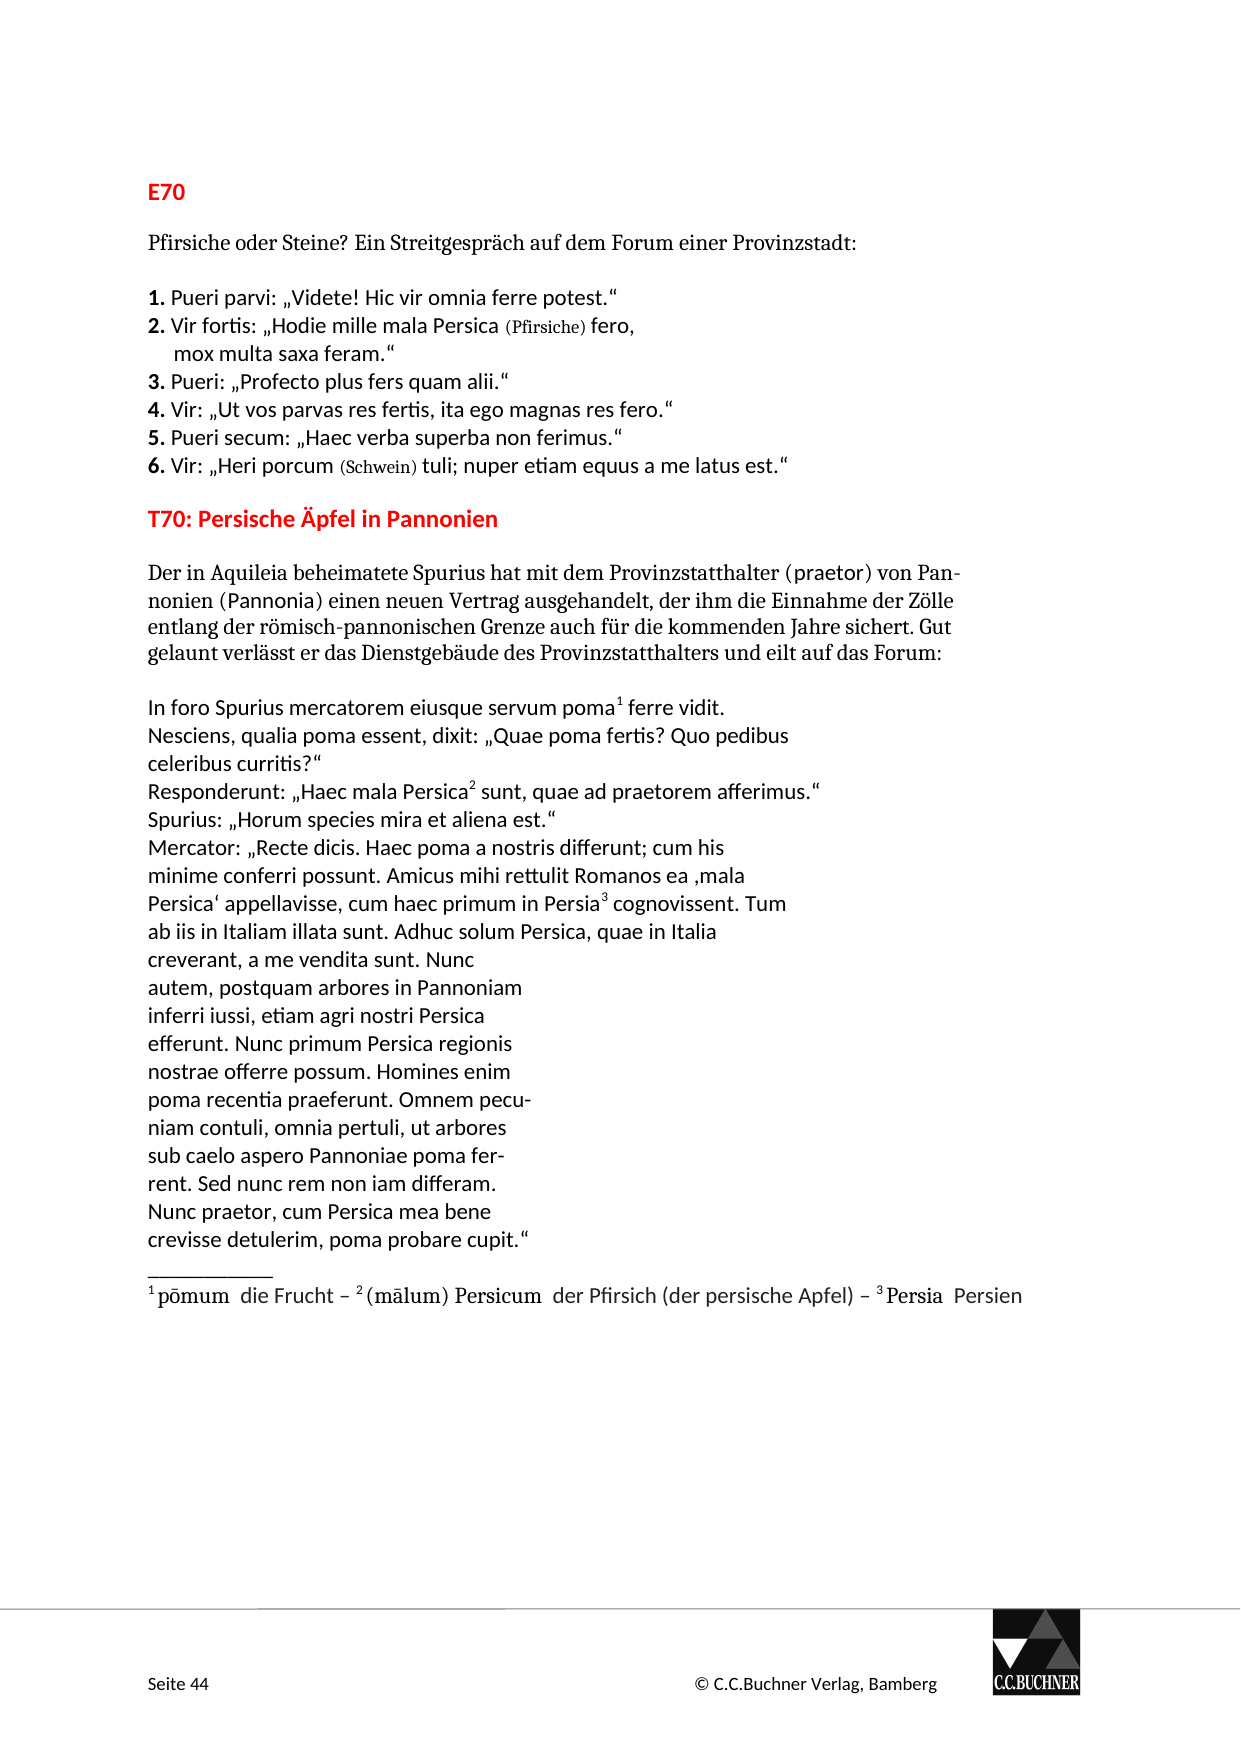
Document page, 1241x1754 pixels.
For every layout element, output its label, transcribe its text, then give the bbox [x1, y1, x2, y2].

text niam contuli, omnia pertuli, ut arbores sub caelo aspero Pannoniae poma fer- [148, 1113, 1093, 1169]
text 1. Pueri parvi: „Videte! Hic vir omnia ferre potest.“ 2. Vir fortis: „Hodie mille mala Persica (Pfirsiche) fero, mox multa saxa feram.“ 3. Pueri: „Profecto plus fers quam alii.“ 4. Vir: „Ut vos parvas res fertis, ita ego magnas res fero.“ 5. Pueri secum: „Haec verba superba non ferimus.“ 6. Vir: „Heri porcum (Schwein) tuli; nuper etiam equus a me latus est.“ [148, 283, 1093, 479]
text rent. Sed nunc rem non iam differam. Nunc praetor, cum Persica mea bene crevisse detulerim, poma probare cupit.“ [148, 1169, 1093, 1253]
text ___________ [148, 1253, 1093, 1281]
subtitle E70 [148, 176, 1093, 206]
text Pfirsiche oder Steine? Ein Streitgespräch auf dem Forum einer Provinzstadt: [148, 230, 1093, 257]
subtitle T70: Persische Äpfel in Pannonien [148, 503, 1093, 534]
picture [992, 1610, 1081, 1696]
text 1 pōmum die Frucht – 2 (mālum) Persicum der Pfirsich (der persische Apfel) – 3 Persia Persien [148, 1281, 1093, 1309]
text Der in Aquileia beheimatete Spurius hat mit dem Provinzstatthalter (praetor) von Pan- [148, 558, 1093, 586]
text nonien (Pannonia) einen neuen Vertrag ausgehandelt, der ihm die Einnahme der Zölle entlang der römisch-pannonischen Grenze auch für die kommenden Jahre sichert. Gut gelaunt verlässt er das Dienstgebäude des Provinzstatthalters und eilt auf das Forum: [148, 586, 1093, 666]
text In foro Spurius mercatorem eiusque servum poma1 ferre vidit. Nesciens, qualia poma essent, dixit: „Quae poma fertis? Quo pedibus celeribus curritis?“ Responderunt: „Haec mala Persica2 sunt, quae ad praetorem afferimus.“ Spurius: „Horum species mira et aliena est.“ Mercator: „Recte dicis. Haec poma a nostris differunt; cum his minime conferri possunt. Amicus mihi rettulit Romanos ea ,mala Persica‘ appellavisse, cum haec primum in Persia3 cognovissent. Tum ab iis in Italiam illata sunt. Adhuc solum Persica, quae in Italia creverant, a me vendita sunt. Nunc autem, postquam arbores in Pannoniam inferri iussi, etiam agri nostri Persica efferunt. Nunc primum Persica regionis nostrae offerre possum. Homines enim poma recentia praeferunt. Omnem pecu- [148, 666, 1093, 1113]
